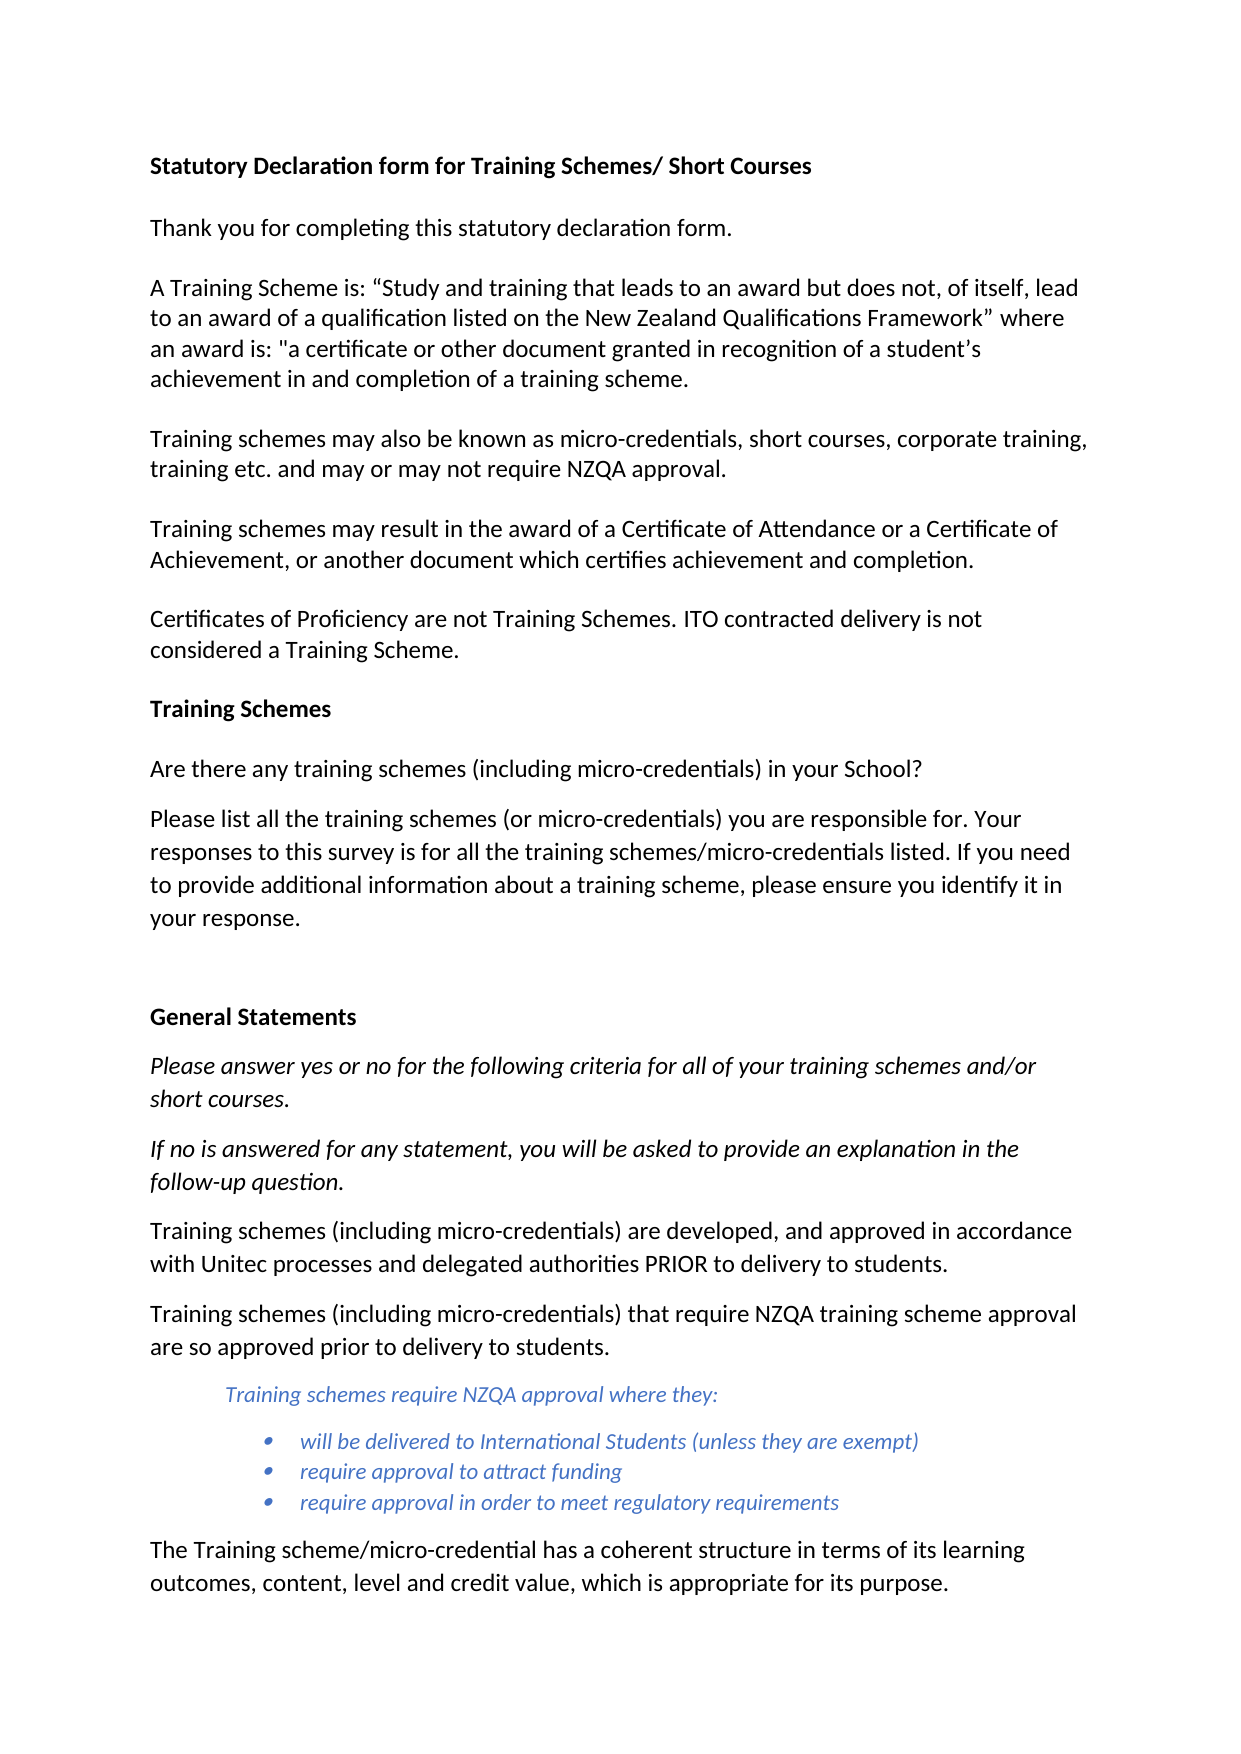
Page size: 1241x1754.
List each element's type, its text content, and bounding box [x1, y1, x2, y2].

text Please list all the training schemes (or micro-credentials) you are responsible for. Your responses to this survey is for all the training schemes/micro-credentials listed. If you need to provide additional information about a training scheme, please ensure you identify it in your response. [150, 803, 1090, 932]
text Statutory Declaration form for Training Schemes/ Short Courses [150, 150, 1090, 181]
text Training schemes may also be known as micro-credentials, short courses, corporate training, training etc. and may or may not require NZQA approval. [150, 423, 1090, 484]
text Training schemes require NZQA approval where they: [225, 1380, 1090, 1408]
text Training schemes (including micro-credentials) are developed, and approved in accordance with Unitec processes and delegated authorities PRIOR to delivery to students. [150, 1215, 1090, 1279]
text Thank you for completing this statutory declaration form. [150, 212, 1090, 243]
list will be delivered to International Students (unless they are exempt) [262, 1427, 1090, 1455]
text Training Schemes [150, 694, 1090, 724]
text If no is answered for any statement, you will be asked to provide an explanation in the follow-up question. [150, 1133, 1090, 1196]
text A Training Scheme is: “Study and training that leads to an award but does not, of itself, lead to an award of a qualification listed on the New Zealand Qualifications Framework” where an award is: "a certificate or other document granted in recognition of a student’s achievement in and completion of a training scheme. [150, 272, 1090, 394]
text Training schemes (including micro-credentials) that require NZQA training scheme approval are so approved prior to delivery to students. [150, 1298, 1090, 1361]
text Training schemes may result in the award of a Certificate of Attendance or a Certificate of Achievement, or another document which certifies achievement and completion. [150, 513, 1090, 574]
list require approval to attract funding [262, 1457, 1090, 1486]
text Are there any training schemes (including micro-credentials) in your School? [150, 753, 1090, 784]
text General Statements [150, 1001, 1090, 1031]
text Please answer yes or no for the following criteria for all of your training schemes and/or short courses. [150, 1050, 1090, 1114]
text The Training scheme/micro-credential has a coherent structure in terms of its learning outcomes, content, level and credit value, which is appropriate for its purpose. [150, 1534, 1090, 1598]
text Certificates of Proficiency are not Training Schemes. ITO contracted delivery is not considered a Training Scheme. [150, 603, 1090, 664]
list require approval in order to meet regulatory requirements [262, 1488, 1090, 1516]
